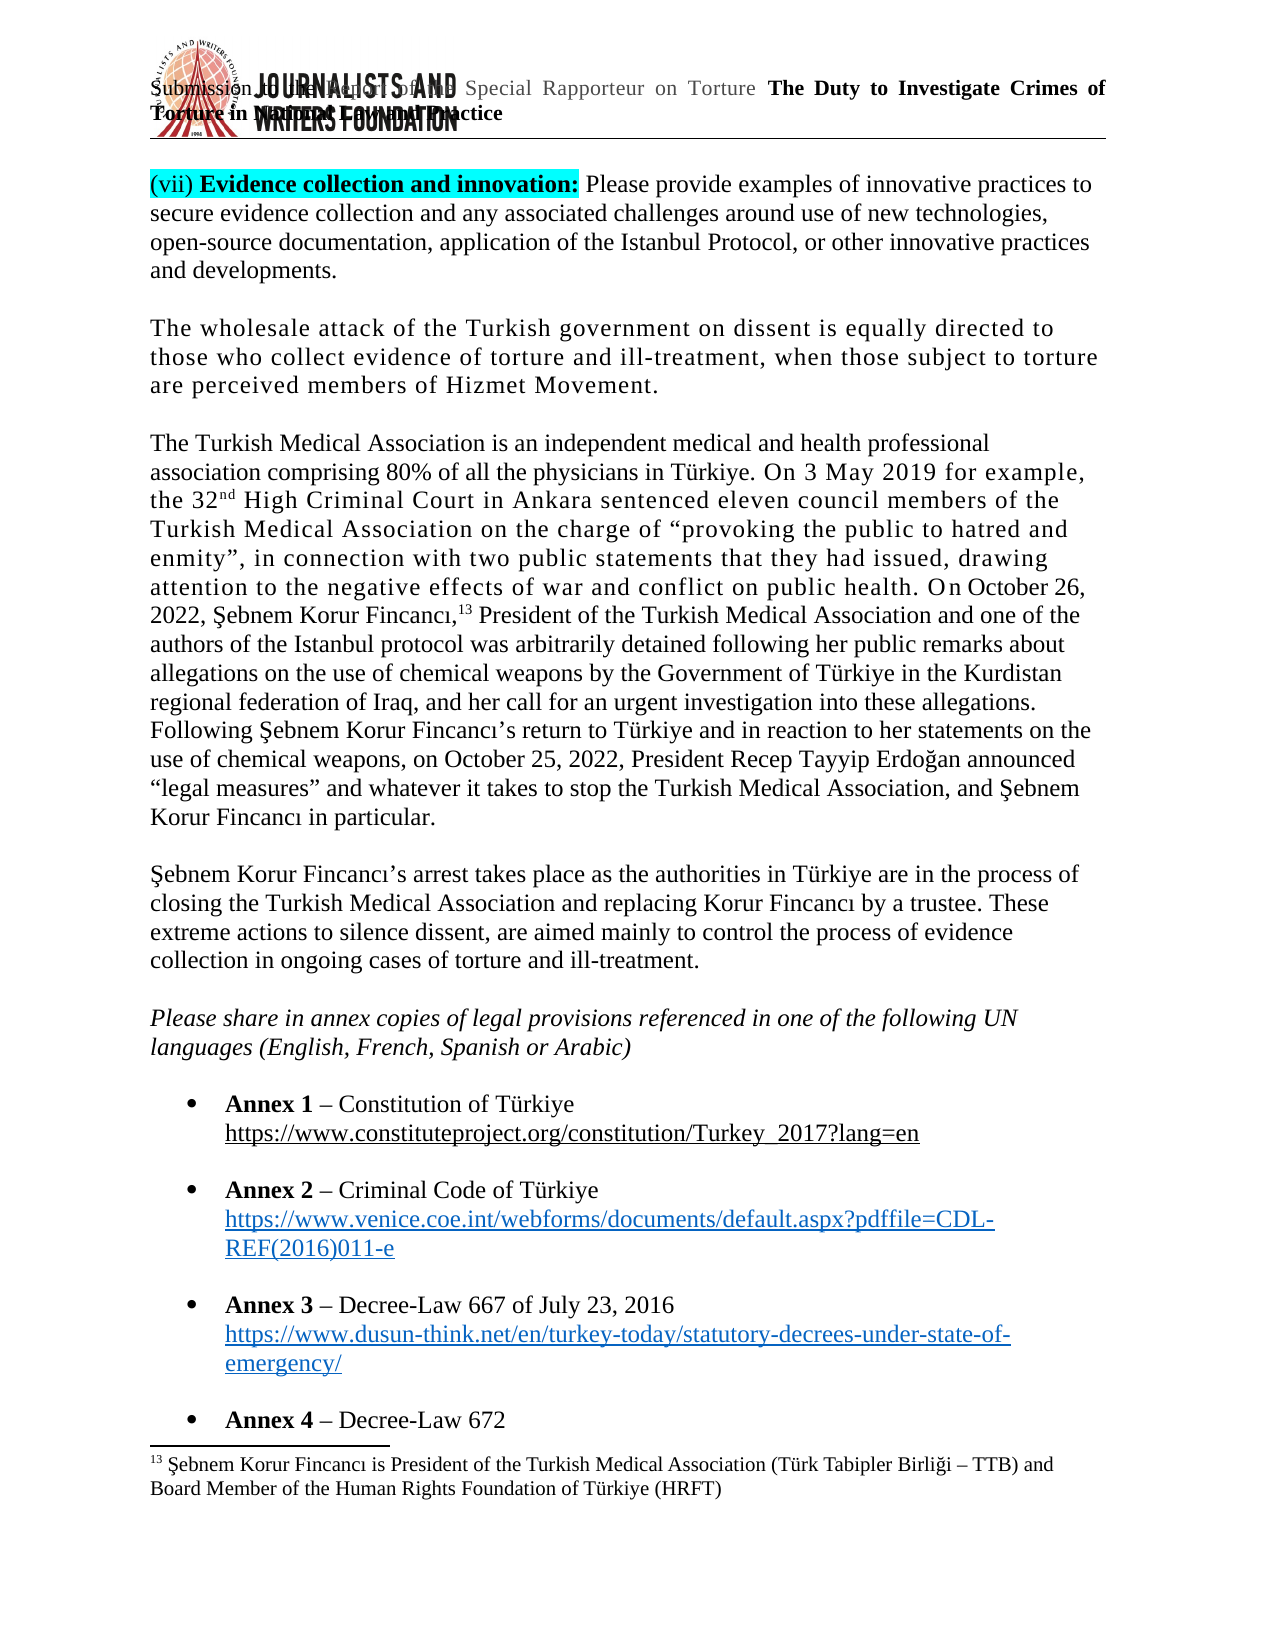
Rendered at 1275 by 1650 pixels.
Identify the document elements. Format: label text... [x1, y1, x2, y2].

list Annex 3 – Decree-Law 667 of July 23, 2016 [187, 1291, 1106, 1319]
text Şebnem Korur Fincancı’s arrest takes place as the authorities in Türkiye are in the process of closing the Turkish Medical Association and replacing Korur Fincancı by a trustee. These extreme actions to silence dissent, are aimed mainly to control the process of evidence collection in ongoing cases of torture and ill-treatment. [150, 859, 1106, 974]
list Annex 1 – Constitution of Türkiye https://www.constituteproject.org/constitution/Turkey_2017?lang=en [187, 1089, 1106, 1147]
list Annex 2 – Criminal Code of Türkiye [187, 1176, 1106, 1204]
list https://www.dusun-think.net/en/turkey-today/statutory-decrees-under-state-of-emergency/ [225, 1319, 1106, 1377]
list Annex 4 – Decree-Law 672 [187, 1406, 1106, 1434]
text The wholesale attack of the Turkish government on dissent is equally directed to those who collect evidence of torture and ill-treatment, when those subject to torture are perceived members of Hizmet Movement. [150, 313, 1106, 399]
text (vii) Evidence collection and innovation: Please provide examples of innovative practices to secure evidence collection and any associated challenges around use of new technologies, open-source documentation, application of the Istanbul Protocol, or other innovative practices and developments. [150, 169, 1106, 284]
text The Turkish Medical Association is an independent medical and health professional association comprising 80% of all the physicians in Türkiye. On 3 May 2019 for example, the 32nd High Criminal Court in Ankara sentenced eleven council members of the Turkish Medical Association on the charge of “provoking the public to hatred and enmity”, in connection with two public statements that they had issued, drawing attention to the negative effects of war and conflict on public health. On October 26, 2022, Şebnem Korur Fincancı, President of the Turkish Medical Association and one of the authors of the Istanbul protocol was arbitrarily detained following her public remarks about allegations on the use of chemical weapons by the Government of Türkiye in the Kurdistan regional federation of Iraq, and her call for an urgent investigation into these allegations. Following Şebnem Korur Fincancı’s return to Türkiye and in reaction to her statements on the use of chemical weapons, on October 25, 2022, President Recep Tayyip Erdoğan announced “legal measures” and whatever it takes to stop the Turkish Medical Association, and Şebnem Korur Fincancı in particular. [150, 428, 1106, 831]
list https://www.venice.coe.int/webforms/documents/default.aspx?pdffile=CDL-REF(2016)011-e [225, 1204, 1106, 1262]
picture [150, 36, 460, 138]
text Please share in annex copies of legal provisions referenced in one of the following UN languages (English, French, Spanish or Arabic) [150, 1003, 1106, 1061]
